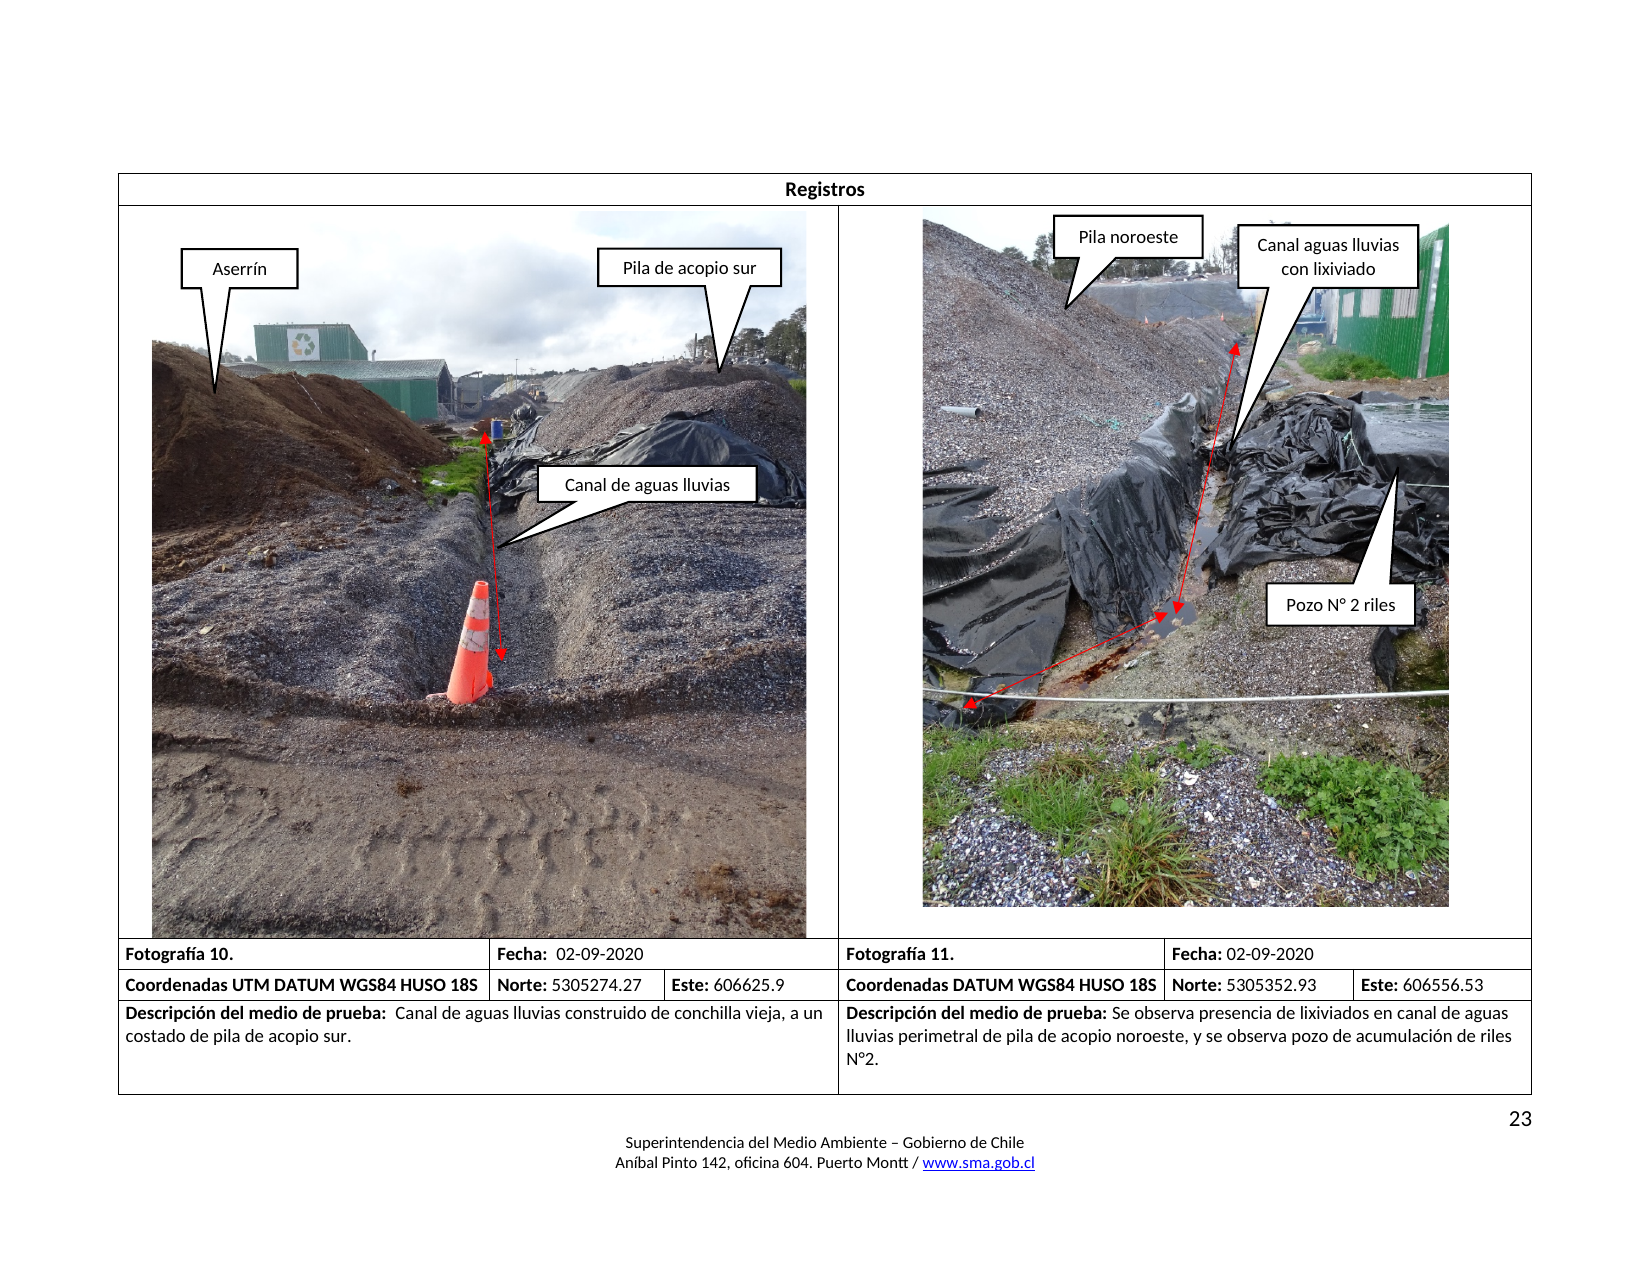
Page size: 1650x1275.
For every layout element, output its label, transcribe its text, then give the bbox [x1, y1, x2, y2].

table_cell Fotografía 11. [839, 939, 1164, 969]
table_cell Este: 606556.53 [1354, 970, 1531, 1000]
table_cell Descripción del medio de prueba: Se observa presencia de lixiviados en canal de aguas lluvias perimetral de pila de acopio noroeste, y se observa pozo de acumulación de riles N°2. [839, 1001, 1531, 1094]
table_cell [119, 206, 838, 938]
table_header Registros [119, 174, 1531, 204]
table_cell Coordenadas UTM DATUM WGS84 HUSO 18S [119, 970, 489, 1000]
picture [923, 207, 1449, 906]
table_cell [839, 206, 1531, 938]
table_cell Norte: 5305274.27 [490, 970, 664, 1000]
table_cell Fecha: 02-09-2020 [1165, 939, 1531, 969]
table_cell Descripción del medio de prueba: Canal de aguas lluvias construido de conchilla vieja, a un costado de pila de acopio sur. [119, 1001, 838, 1094]
table_cell Fecha: 02-09-2020 [490, 939, 838, 969]
table_cell Norte: 5305352.93 [1165, 970, 1353, 1000]
table_cell Fotografía 10. [119, 939, 489, 969]
table_cell Este: 606625.9 [665, 970, 838, 1000]
picture [152, 211, 807, 938]
table_cell Coordenadas DATUM WGS84 HUSO 18S [839, 970, 1164, 1000]
